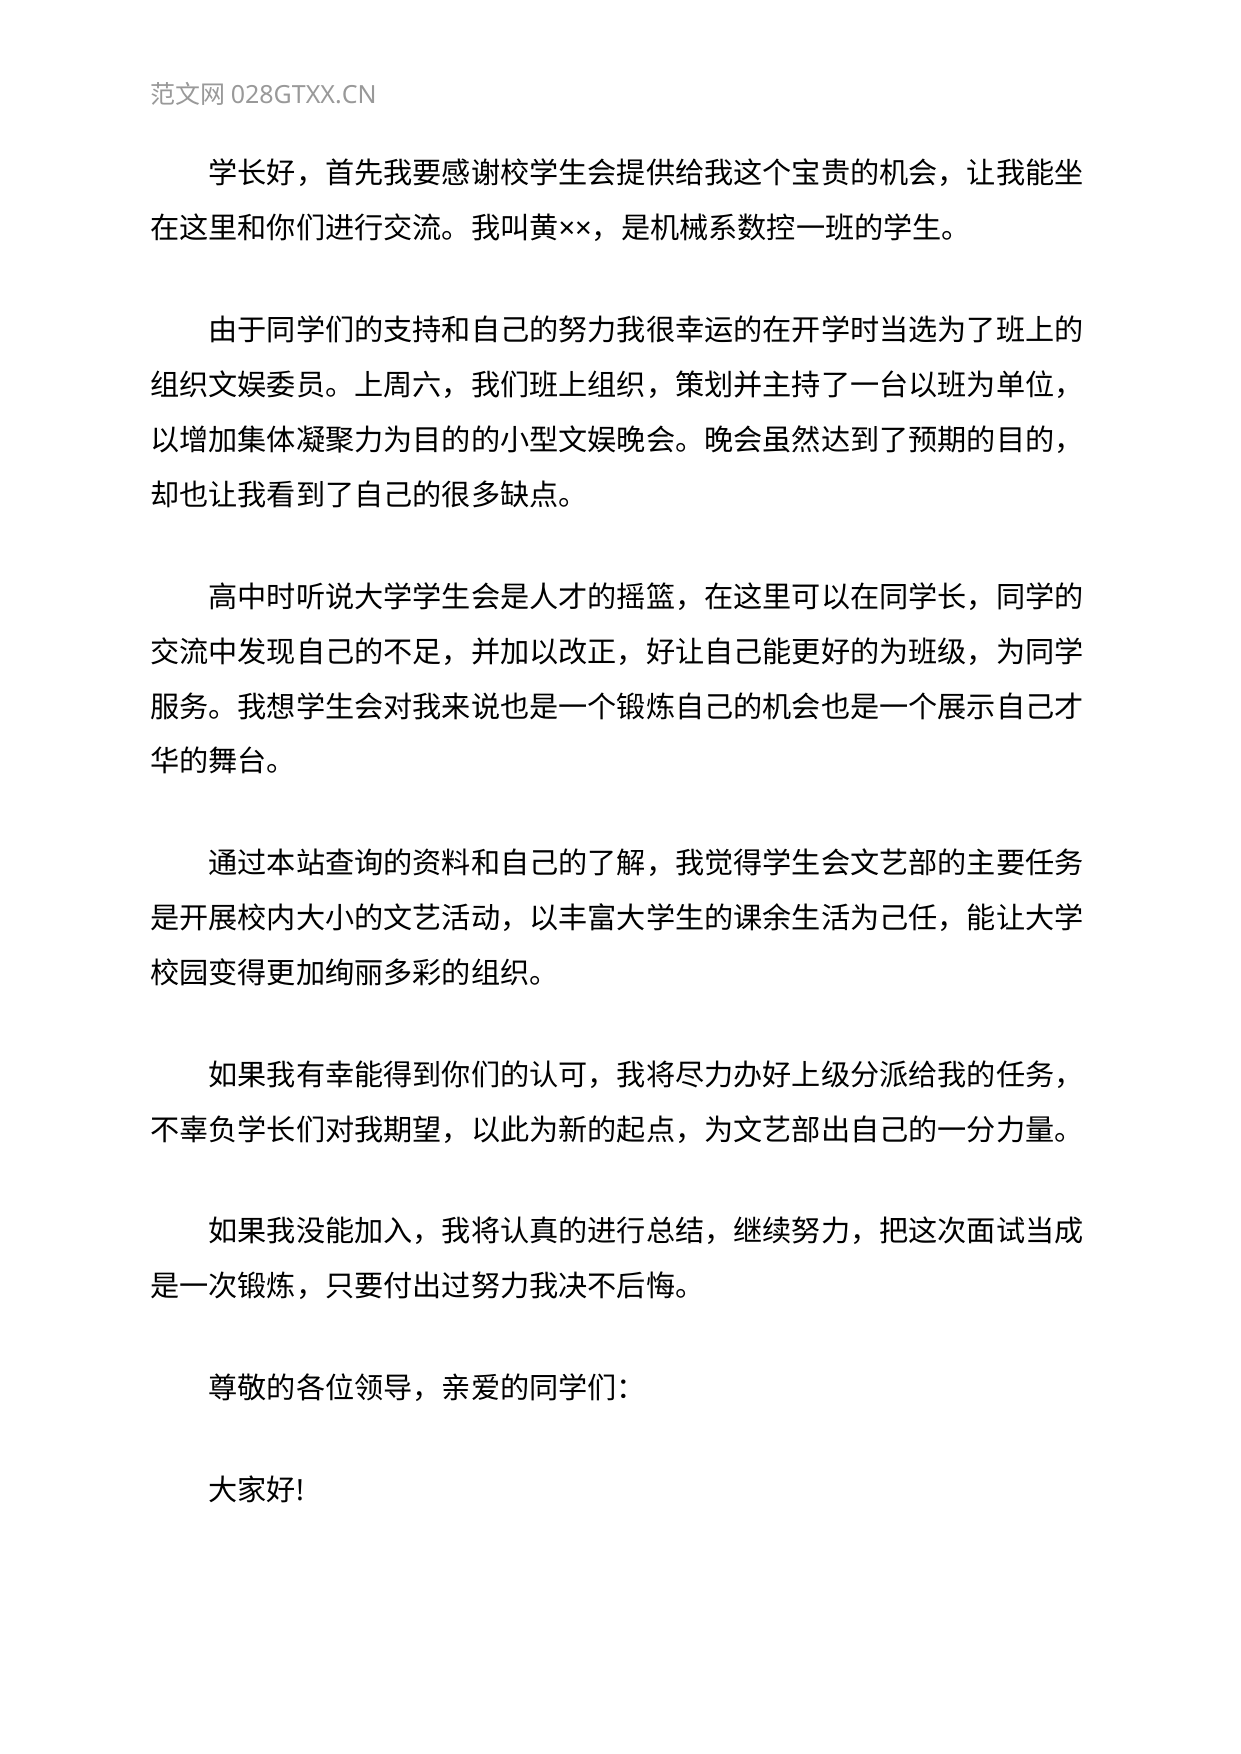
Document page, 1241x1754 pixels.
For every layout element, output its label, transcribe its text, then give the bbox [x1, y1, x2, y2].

text 通过本站查询的资料和自己的了解，我觉得学生会文艺部的主要任务是开展校内大小的文艺活动，以丰富大学生的课余生活为己任，能让大学校园变得更加绚丽多彩的组织。 [150, 840, 1090, 992]
text 如果我没能加入，我将认真的进行总结，继续努力，把这次面试当成是一次锻炼，只要付出过努力我决不后悔。 [150, 1208, 1090, 1305]
text 高中时听说大学学生会是人才的摇篮，在这里可以在同学长，同学的交流中发现自己的不足，并加以改正，好让自己能更好的为班级，为同学服务。我想学生会对我来说也是一个锻炼自己的机会也是一个展示自己才华的舞台。 [150, 573, 1090, 780]
text 学长好，首先我要感谢校学生会提供给我这个宝贵的机会，让我能坐在这里和你们进行交流。我叫黄××，是机械系数控一班的学生。 [150, 150, 1090, 247]
text 尊敬的各位领导，亲爱的同学们： [150, 1365, 1090, 1407]
text 大家好! [150, 1466, 1090, 1509]
text 由于同学们的支持和自己的努力我很幸运的在开学时当选为了班上的组织文娱委员。上周六，我们班上组织，策划并主持了一台以班为单位，以增加集体凝聚力为目的的小型文娱晚会。晚会虽然达到了预期的目的，却也让我看到了自己的很多缺点。 [150, 307, 1090, 514]
text 如果我有幸能得到你们的认可，我将尽力办好上级分派给我的任务，不辜负学长们对我期望，以此为新的起点，为文艺部出自己的一分力量。 [150, 1051, 1090, 1148]
